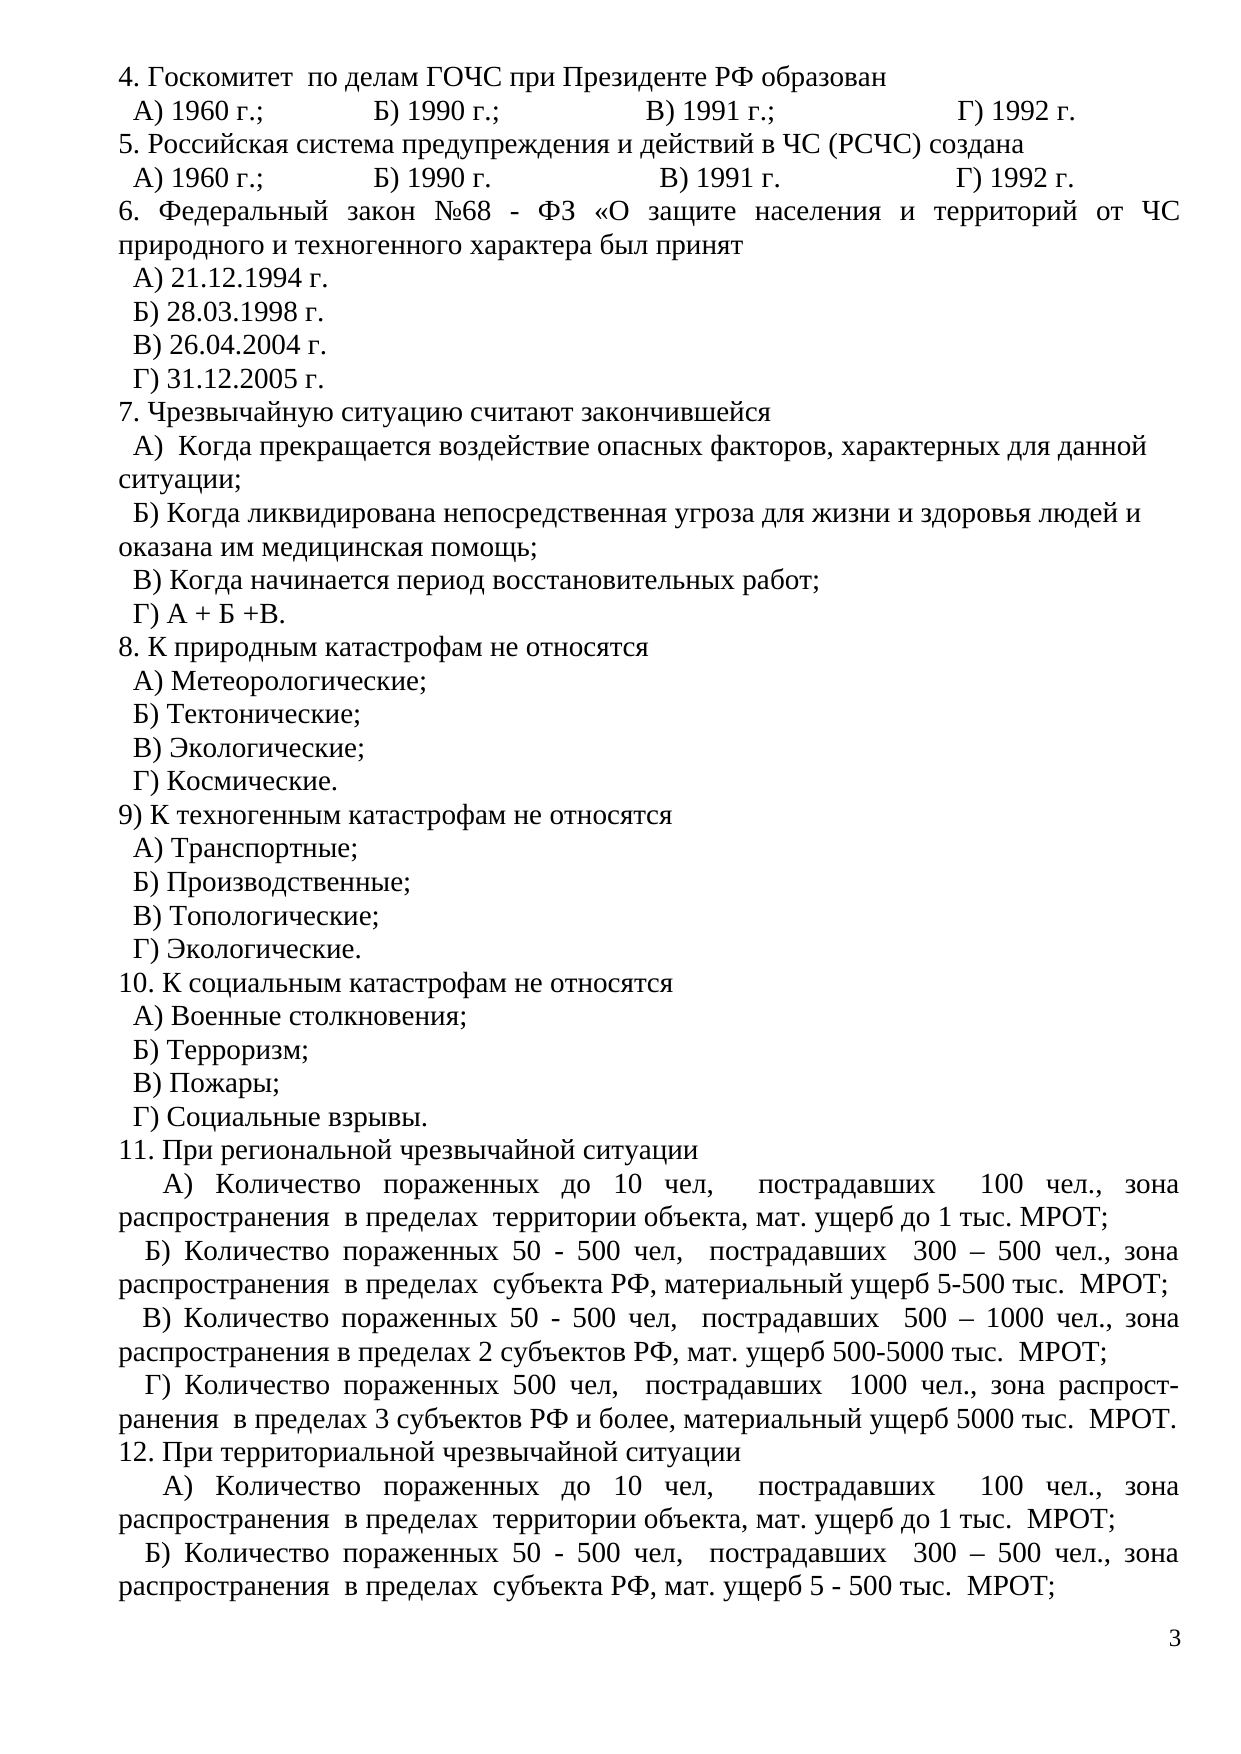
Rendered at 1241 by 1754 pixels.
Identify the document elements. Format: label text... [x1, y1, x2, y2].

text А) Количество пораженных до 10 чел, пострадавших 100 чел., зона распространения в пределах территории объекта, мат. ущерб до 1 тыс. МРОТ; [118, 1166, 1181, 1233]
text В) Экологические; [118, 730, 1181, 763]
text А) Метеорологические; [118, 663, 1181, 696]
text 11. При региональной чрезвычайной ситуации [118, 1132, 1181, 1166]
text А) Когда прекращается воздействие опасных факторов, характерных для данной ситуации; [118, 428, 1181, 495]
text Б) Терроризм; [118, 1032, 1181, 1065]
text Г) А + Б +В. [118, 596, 1181, 629]
text А) Количество пораженных до 10 чел, пострадавших 100 чел., зона распространения в пределах территории объекта, мат. ущерб до 1 тыс. МРОТ; [118, 1468, 1181, 1535]
text 7. Чрезвычайную ситуацию считают закончившейся [118, 394, 1181, 428]
text 5. Российская система предупреждения и действий в ЧС (РСЧС) создана [118, 126, 1181, 160]
text Б) Количество пораженных 50 - 500 чел, пострадавших 300 – 500 чел., зона распространения в пределах субъекта РФ, мат. ущерб 5 - 500 тыс. МРОТ; [118, 1535, 1181, 1602]
text Г) Экологические. [118, 931, 1181, 965]
text 9) К техногенным катастрофам не относятся [118, 797, 1181, 831]
text Г) 31.12.2005 г. [118, 361, 1181, 394]
text В) Пожары; [118, 1065, 1181, 1099]
text 4. Госкомитет по делам ГОЧС при Президенте РФ образован [118, 59, 1181, 93]
text А) 1960 г.; Б) 1990 г.; В) 1991 г.; Г) 1992 г. [118, 93, 1181, 126]
text А) 1960 г.; Б) 1990 г. В) 1991 г. Г) 1992 г. [118, 160, 1181, 193]
text Г) Космические. [118, 763, 1181, 797]
text 10. К социальным катастрофам не относятся [118, 965, 1181, 998]
text Б) 28.03.1998 г. [118, 294, 1181, 327]
text А) Военные столкновения; [118, 998, 1181, 1032]
text В) Топологические; [118, 898, 1181, 931]
text 8. К природным катастрофам не относятся [118, 629, 1181, 663]
text 12. При территориальной чрезвычайной ситуации [118, 1434, 1181, 1468]
text 6. Федеральный закон №68 - ФЗ «О защите населения и территорий от ЧС природного и техногенного характера был принят [118, 193, 1181, 260]
text Б) Когда ликвидирована непосредственная угроза для жизни и здоровья людей и оказана им медицинская помощь; [118, 495, 1181, 562]
text Б) Производственные; [118, 864, 1181, 898]
text В) Когда начинается период восстановительных работ; [118, 562, 1181, 596]
text А) 21.12.1994 г. [118, 260, 1181, 294]
text Г) Социальные взрывы. [118, 1099, 1181, 1132]
text Б) Тектонические; [118, 696, 1181, 730]
text А) Транспортные; [118, 831, 1181, 864]
text В) 26.04.2004 г. [118, 327, 1181, 361]
